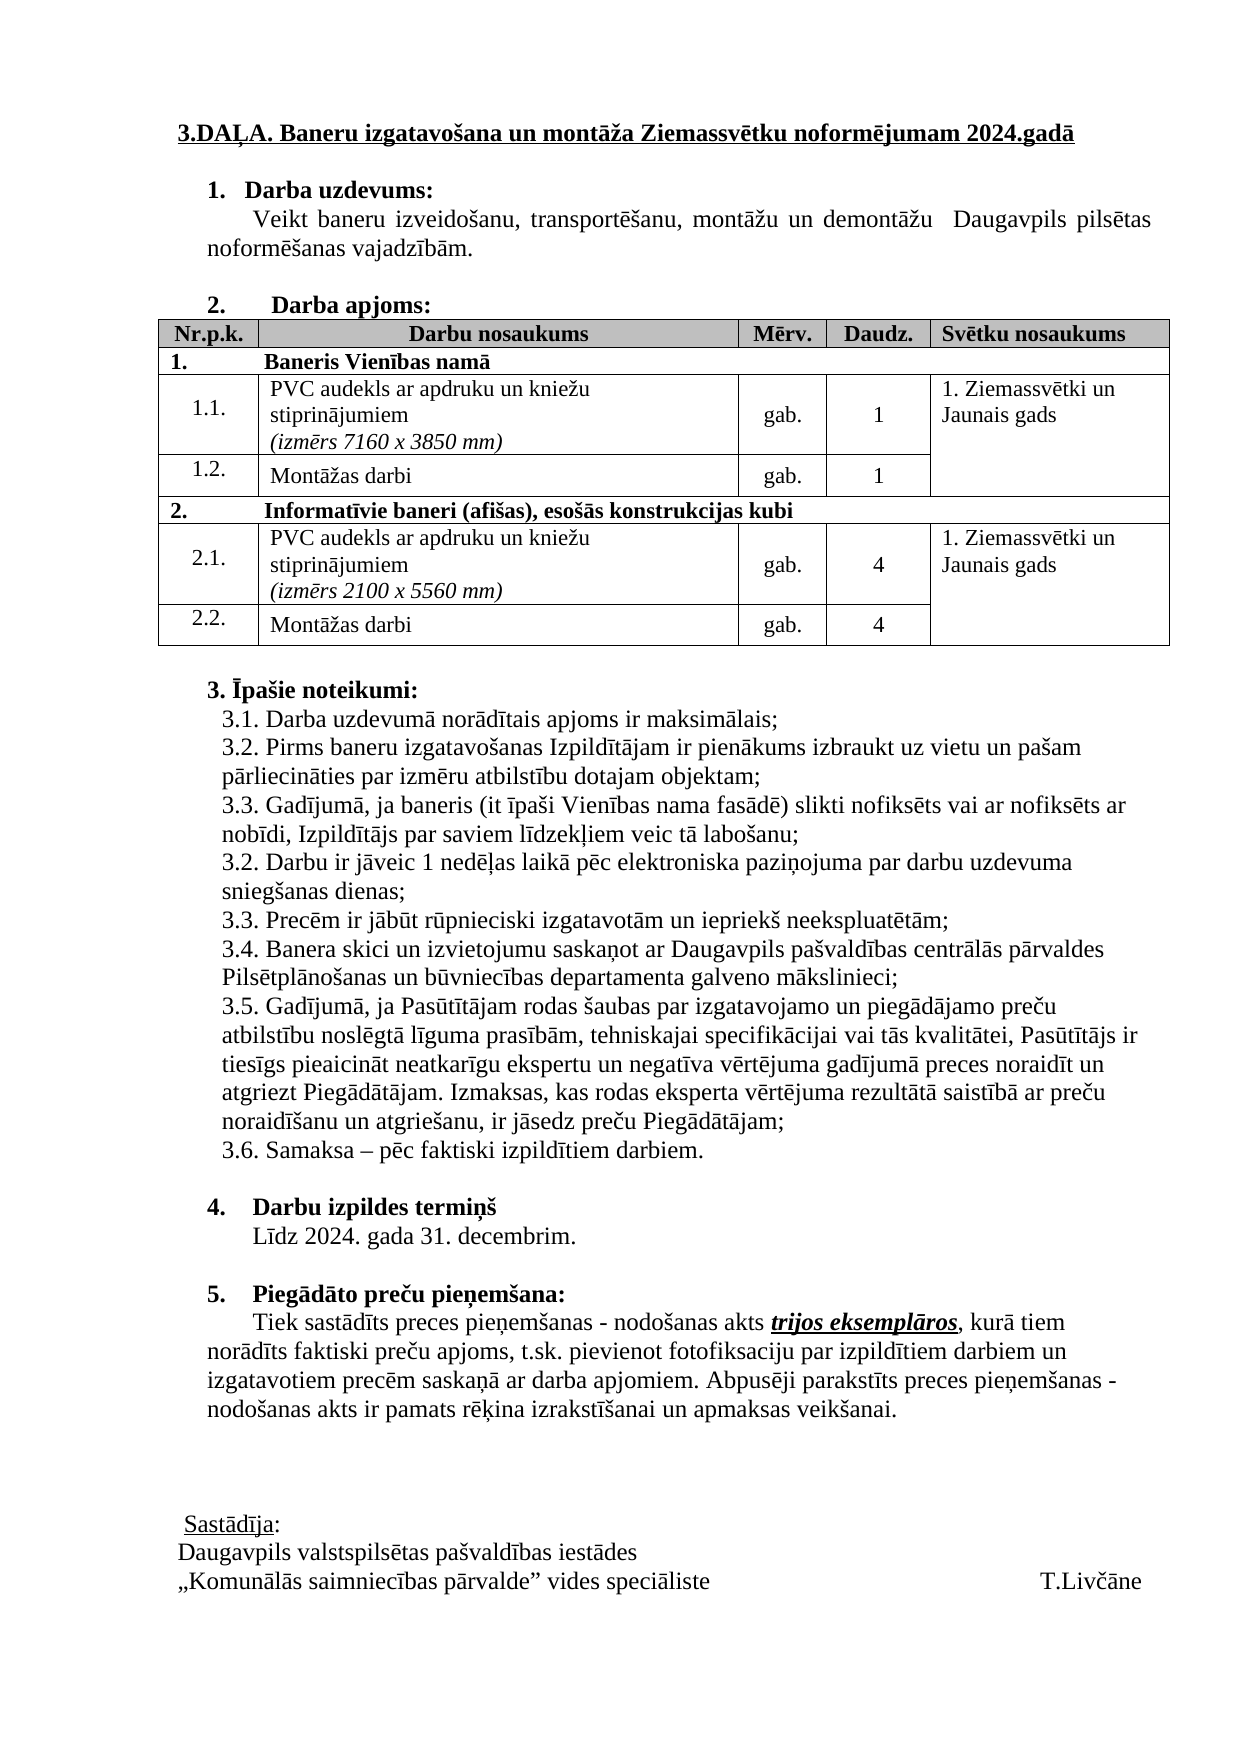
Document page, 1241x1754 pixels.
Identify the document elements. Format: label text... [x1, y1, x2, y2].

table_cell Montāžas darbi [259, 455, 738, 496]
table_cell 4 [827, 605, 930, 645]
table_cell PVC audekls ar apdruku un kniežu stiprinājumiem (izmērs 2100 x 5560 mm) [259, 524, 738, 603]
text 3.3. Gadījumā, ja baneris (it īpaši Vienības nama fasādē) slikti nofiksēts vai ar nofiksēts ar nobīdi, Izpildītājs par saviem līdzekļiem veic tā labošanu; [222, 790, 1152, 847]
text 3.4. Banera skici un izvietojumu saskaņot ar Daugavpils pašvaldības centrālās pārvaldes Pilsētplānošanas un būvniecības departamenta galveno mākslinieci; [222, 934, 1152, 991]
text 3.6. Samaksa – pēc faktiski izpildītiem darbiem. [222, 1135, 1152, 1164]
table_header Mērv. [739, 320, 826, 347]
text „Komunālās saimniecības pārvalde” vides speciāliste T.Livčāne [177, 1566, 1152, 1595]
text 3.2. Darbu ir jāveic 1 nedēļas laikā pēc elektroniska paziņojuma par darbu uzdevuma sniegšanas dienas; [222, 847, 1152, 905]
text 3.DAĻA. Baneru izgatavošana un montāža Ziemassvētku noformējumam 2024.gadā [177, 118, 1152, 147]
text 4. Darbu izpildes termiņš [207, 1192, 1152, 1221]
text 3.1. Darba uzdevumā norādītais apjoms ir maksimālais; [222, 704, 1152, 732]
table_cell Montāžas darbi [259, 605, 738, 645]
table_cell 1.2. [159, 455, 258, 496]
table_cell gab. [739, 605, 826, 645]
text Veikt baneru izveidošanu, transportēšanu, montāžu un demontāžu Daugavpils pilsētas noformēšanas vajadzībām. [207, 204, 1152, 262]
text 3.5. Gadījumā, ja Pasūtītājam rodas šaubas par izgatavojamo un piegādājamo preču atbilstību noslēgtā līguma prasībām, tehniskajai specifikācijai vai tās kvalitātei, Pasūtītājs ir tiesīgs pieaicināt neatkarīgu ekspertu un negatīva vērtējuma gadījumā preces noraidīt un atgriezt Piegādātājam. Izmaksas, kas rodas eksperta vērtējuma rezultātā saistībā ar preču noraidīšanu un atgriešanu, ir jāsedz preču Piegādātājam; [222, 991, 1152, 1135]
table_cell gab. [739, 375, 826, 454]
text Sastādīja: [177, 1509, 1152, 1537]
table_cell 2. Informatīvie baneri (afišas), esošās konstrukcijas kubi [159, 497, 1169, 523]
table_cell gab. [739, 524, 826, 603]
table_cell 1 [827, 375, 930, 454]
text 3.3. Precēm ir jābūt rūpnieciski izgatavotām un iepriekš neekspluatētām; [222, 905, 1152, 934]
table_cell gab. [739, 455, 826, 496]
table_cell 1. Ziemassvētki un Jaunais gads [931, 375, 1169, 496]
table_cell 1 [827, 455, 930, 496]
table_header Nr.p.k. [159, 320, 258, 347]
table_cell PVC audekls ar apdruku un kniežu stiprinājumiem (izmērs 7160 x 3850 mm) [259, 375, 738, 454]
table_header Daudz. [827, 320, 930, 347]
text Līdz 2024. gada 31. decembrim. [207, 1221, 1152, 1250]
list Darba uzdevums: [207, 176, 1152, 204]
table_cell 2.2. [159, 605, 258, 645]
table_cell 4 [827, 524, 930, 603]
text Daugavpils valstspilsētas pašvaldības iestādes [177, 1537, 1152, 1566]
table_header Darbu nosaukums [259, 320, 738, 347]
table_cell 1.1. [159, 375, 258, 454]
table_cell 2.1. [159, 524, 258, 603]
list Darba apjoms: [207, 291, 1152, 319]
text 5. Piegādāto preču pieņemšana: [207, 1279, 1152, 1307]
text Tiek sastādīts preces pieņemšanas - nodošanas akts trijos eksemplāros, kurā tiem norādīts faktiski preču apjoms, t.sk. pievienot fotofiksaciju par izpildītiem darbiem un izgatavotiem precēm saskaņā ar darba apjomiem. Abpusēji parakstīts preces pieņemšanas - nodošanas akts ir pamats rēķina izrakstīšanai un apmaksas veikšanai. [207, 1307, 1152, 1422]
table_header Svētku nosaukums [931, 320, 1169, 347]
table_cell 1. Ziemassvētki un Jaunais gads [931, 524, 1169, 645]
table_cell 1. Baneris Vienības namā [159, 348, 1169, 374]
text 3. Īpašie noteikumi: [177, 675, 1152, 704]
text 3.2. Pirms baneru izgatavošanas Izpildītājam ir pienākums izbraukt uz vietu un pašam pārliecināties par izmēru atbilstību dotajam objektam; [222, 732, 1152, 790]
